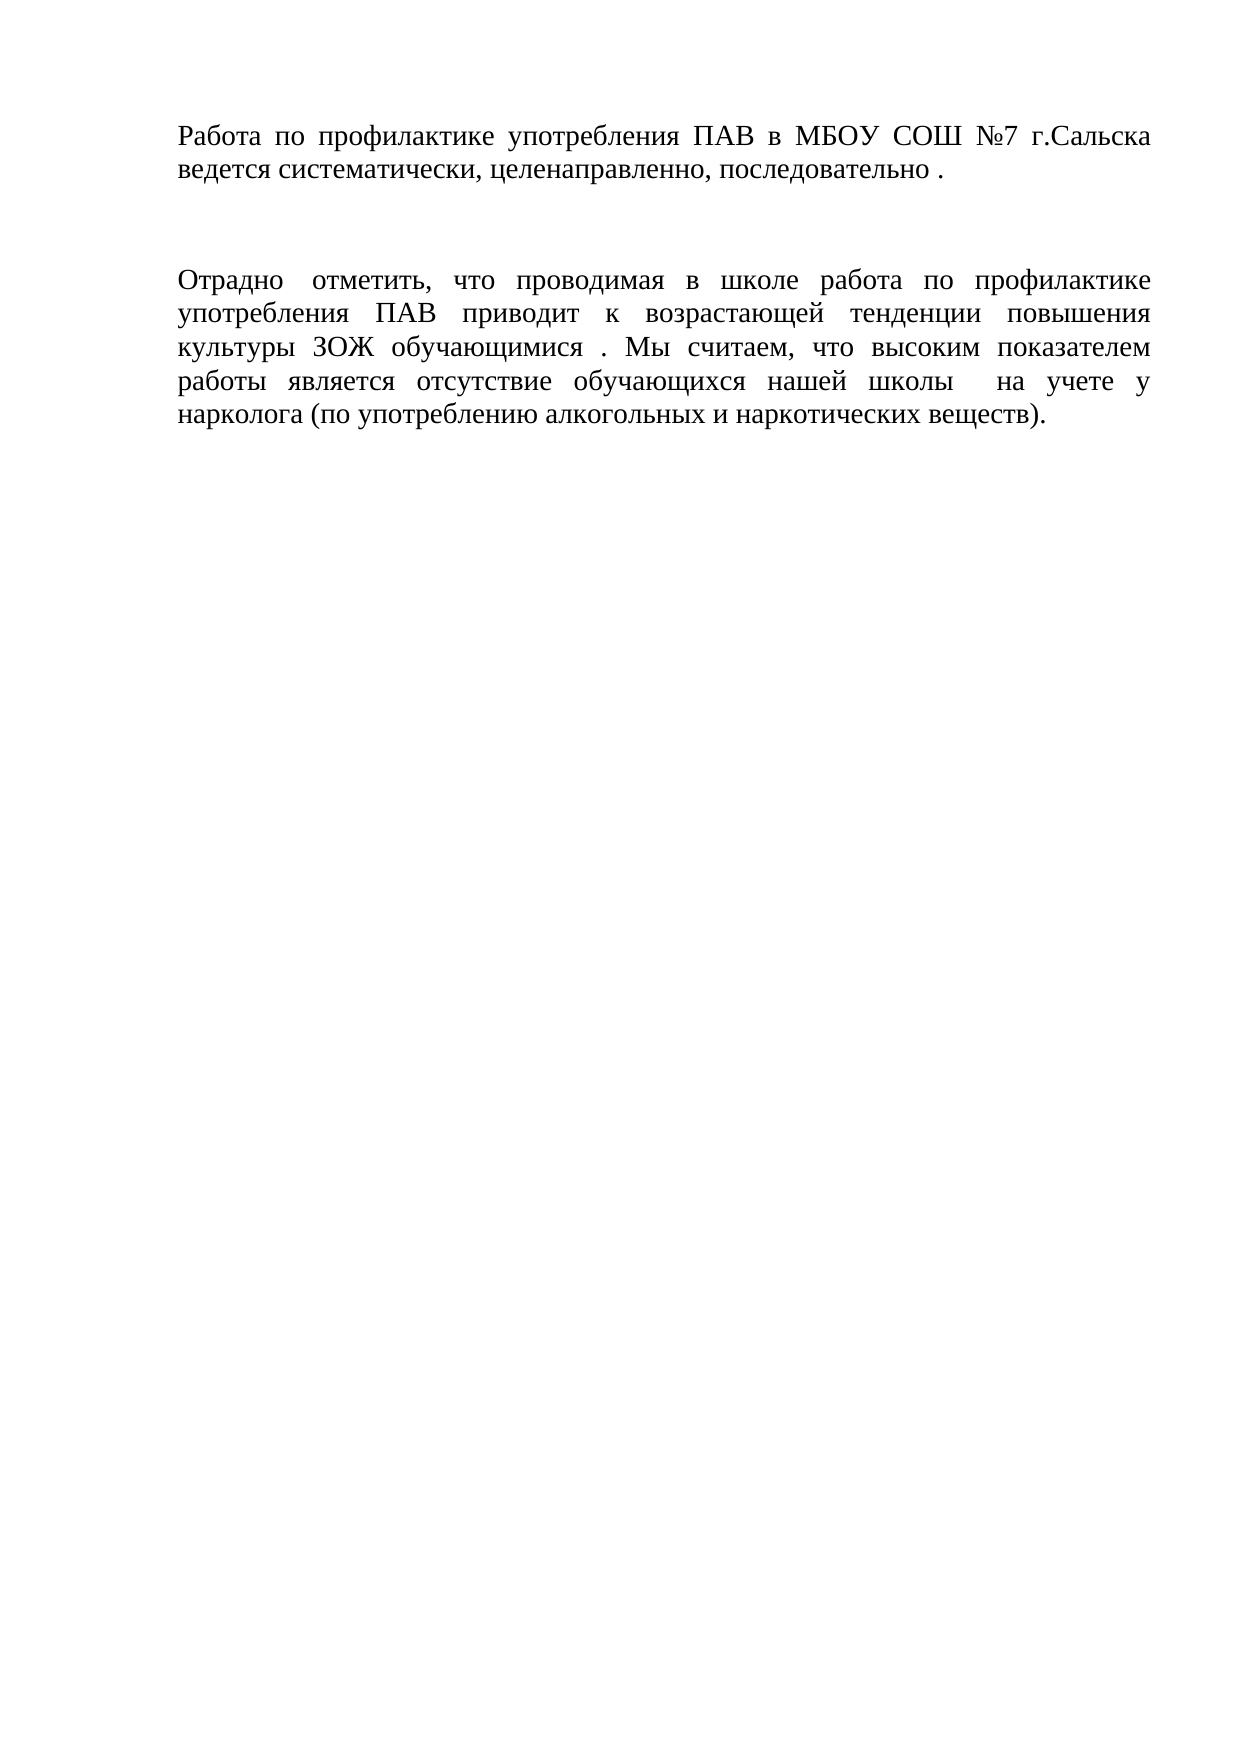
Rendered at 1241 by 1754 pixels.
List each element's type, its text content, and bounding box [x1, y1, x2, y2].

text Работа по профилактике употребления ПАВ в МБОУ СОШ №7 г.Сальска ведется систематически, целенаправленно, последовательно . [177, 118, 1152, 185]
text Отрадно отметить, что проводимая в школе работа по профилактике употребления ПАВ приводит к возрастающей тенденции повышения культуры ЗОЖ обучающимися . Мы считаем, что высоким показателем работы является отсутствие обучающихся нашей школы на учете у нарколога (по употреблению алкогольных и наркотических веществ). [177, 262, 1152, 430]
